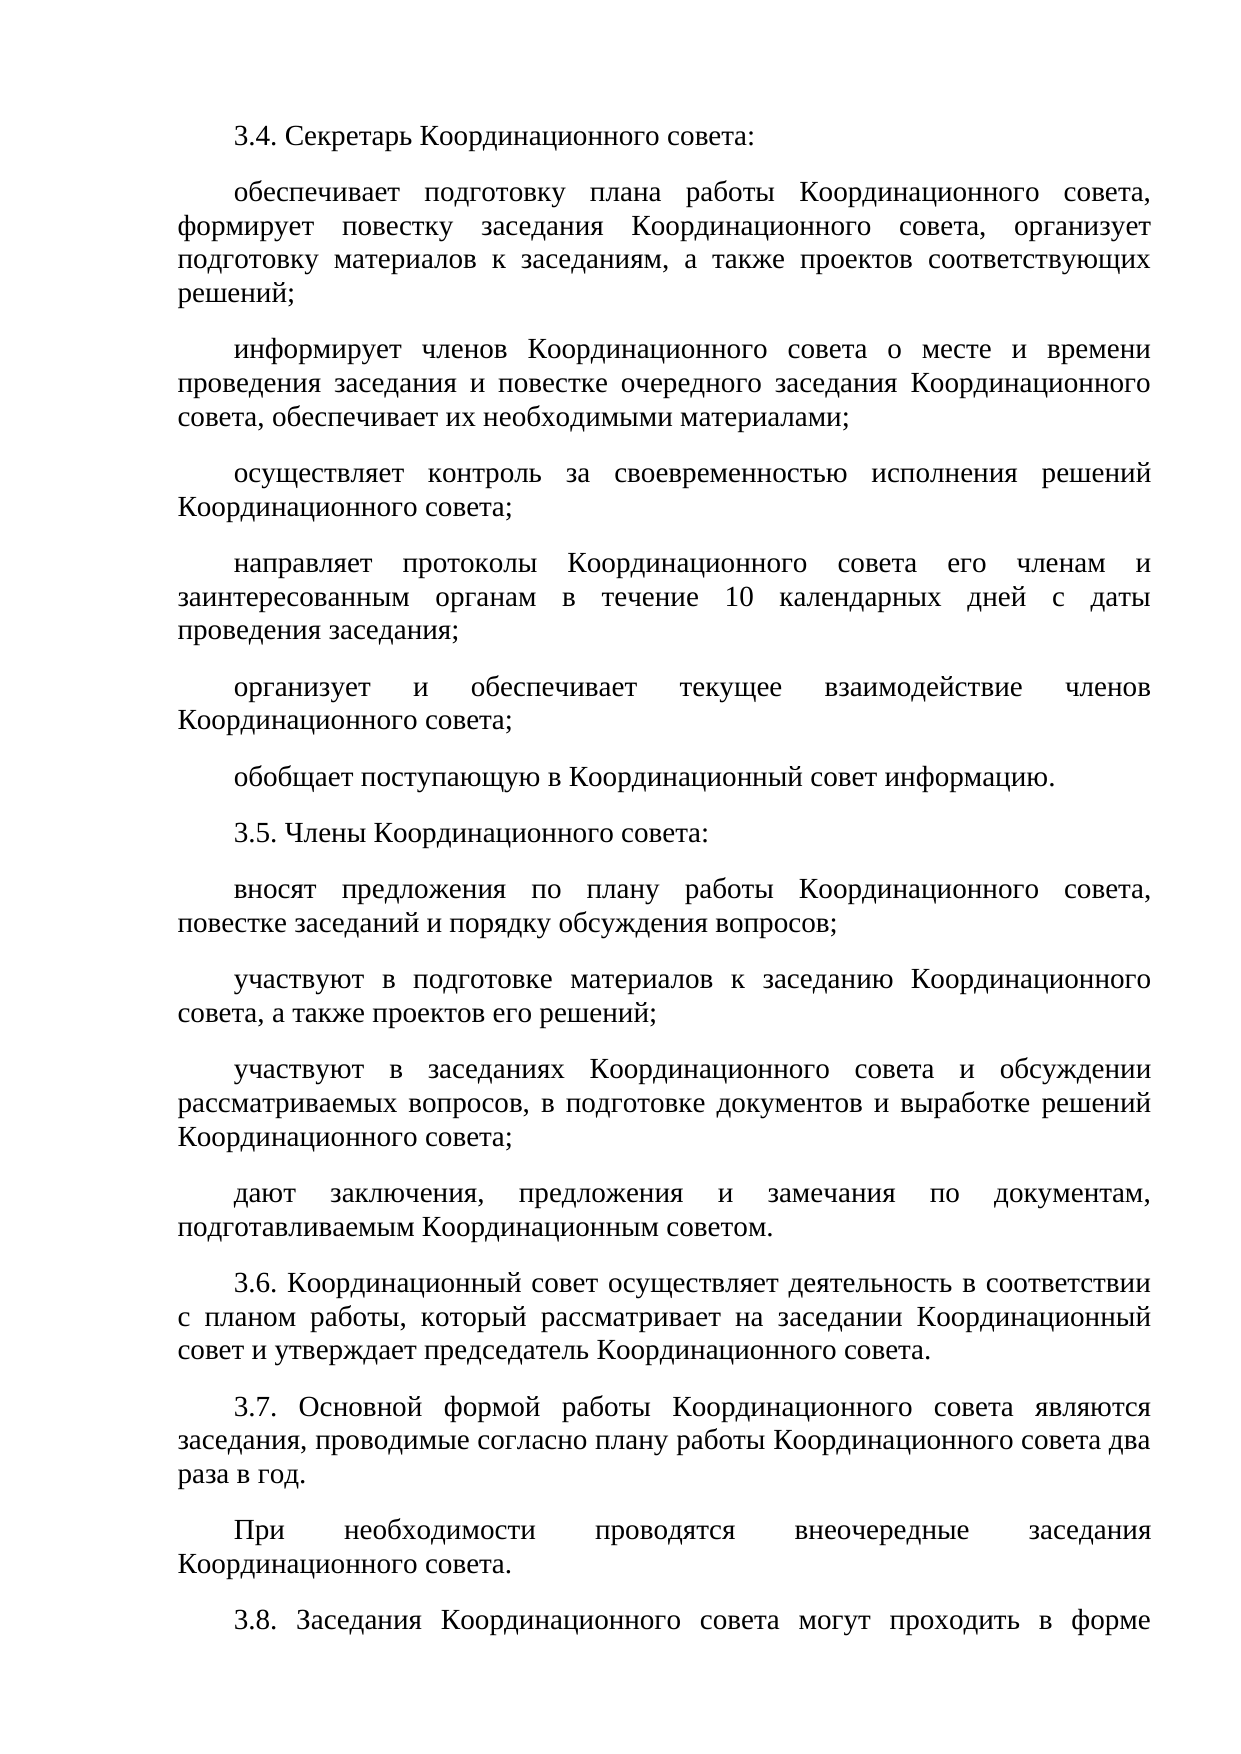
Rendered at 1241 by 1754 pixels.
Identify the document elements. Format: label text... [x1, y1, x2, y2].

text 3.6. Координационный совет осуществляет деятельность в соответствии с планом работы, который рассматривает на заседании Координационный совет и утверждает председатель Координационного совета. [177, 1265, 1152, 1366]
text обобщает поступающую в Координационный совет информацию. [177, 759, 1152, 792]
text направляет протоколы Координационного совета его членам и заинтересованным органам в течение 10 календарных дней с даты проведения заседания; [177, 545, 1152, 646]
text организует и обеспечивает текущее взаимодействие членов Координационного совета; [177, 669, 1152, 736]
text 3.5. Члены Координационного совета: [177, 815, 1152, 849]
text участвуют в подготовке материалов к заседанию Координационного совета, а также проектов его решений; [177, 962, 1152, 1029]
text участвуют в заседаниях Координационного совета и обсуждении рассматриваемых вопросов, в подготовке документов и выработке решений Координационного совета; [177, 1052, 1152, 1152]
text дают заключения, предложения и замечания по документам, подготавливаемым Координационным советом. [177, 1175, 1152, 1242]
text 3.4. Секретарь Координационного совета: [177, 118, 1152, 152]
text информирует членов Координационного совета о месте и времени проведения заседания и повестке очередного заседания Координационного совета, обеспечивает их необходимыми материалами; [177, 332, 1152, 432]
text обеспечивает подготовку плана работы Координационного совета, формирует повестку заседания Координационного совета, организует подготовку материалов к заседаниям, а также проектов соответствующих решений; [177, 174, 1152, 309]
text 3.7. Основной формой работы Координационного совета являются заседания, проводимые согласно плану работы Координационного совета два раза в год. [177, 1389, 1152, 1489]
text При необходимости проводятся внеочередные заседания Координационного совета. [177, 1512, 1152, 1579]
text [177, 1602, 1152, 1636]
text вносят предложения по плану работы Координационного совета, повестке заседаний и порядку обсуждения вопросов; [177, 872, 1152, 939]
text осуществляет контроль за своевременностью исполнения решений Координационного совета; [177, 455, 1152, 522]
